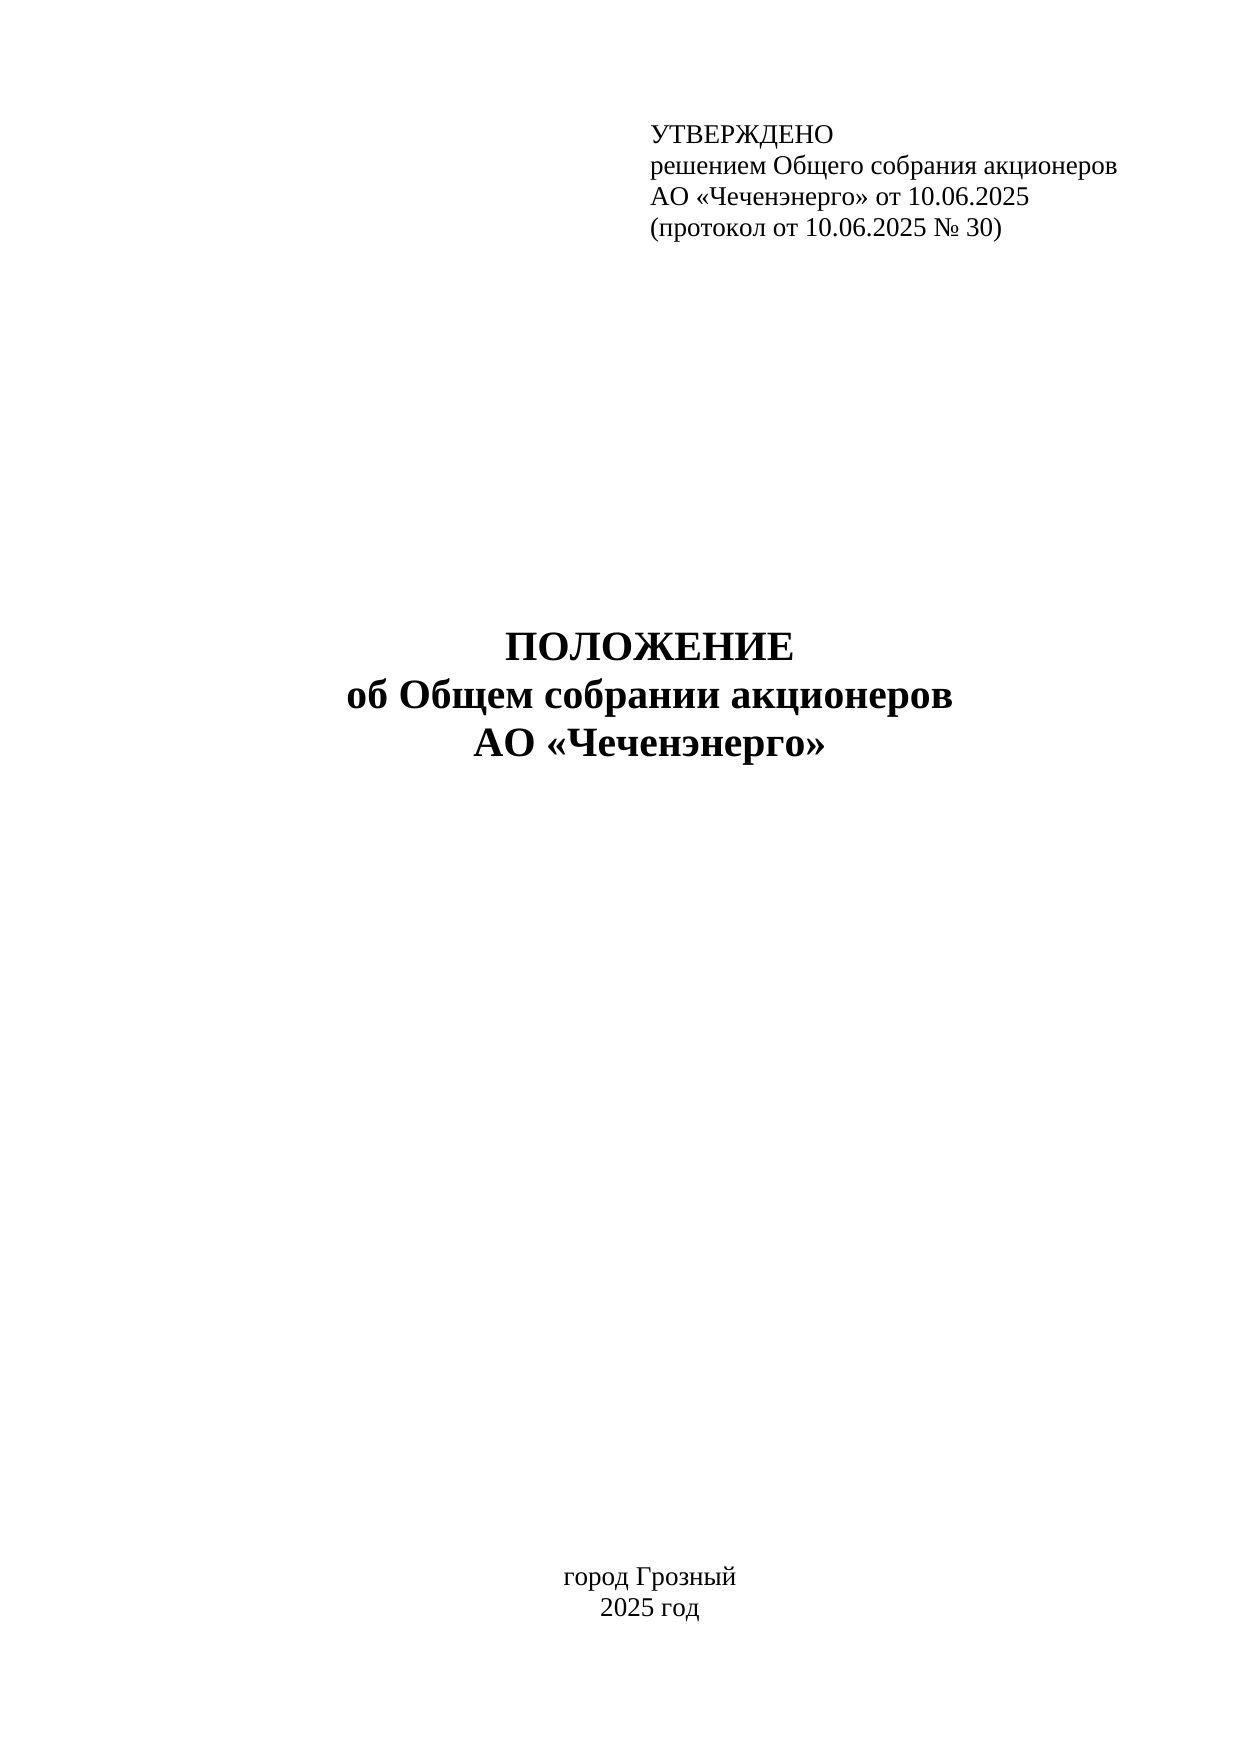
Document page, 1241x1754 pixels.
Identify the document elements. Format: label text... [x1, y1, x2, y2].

text ПОЛОЖЕНИЕ [148, 621, 1152, 669]
text решением Общего собрания акционеров АО «Чеченэнерго» от 10.06.2025 [650, 149, 1152, 212]
text об Общем собрании акционеров [148, 669, 1152, 717]
text АО «Чеченэнерго» [148, 717, 1152, 765]
text УТВЕРЖДЕНО [650, 118, 1152, 149]
text город Грозный [148, 1560, 1152, 1592]
text (протокол от 10.06.2025 № 30) [650, 212, 1152, 243]
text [148, 1592, 1152, 1623]
